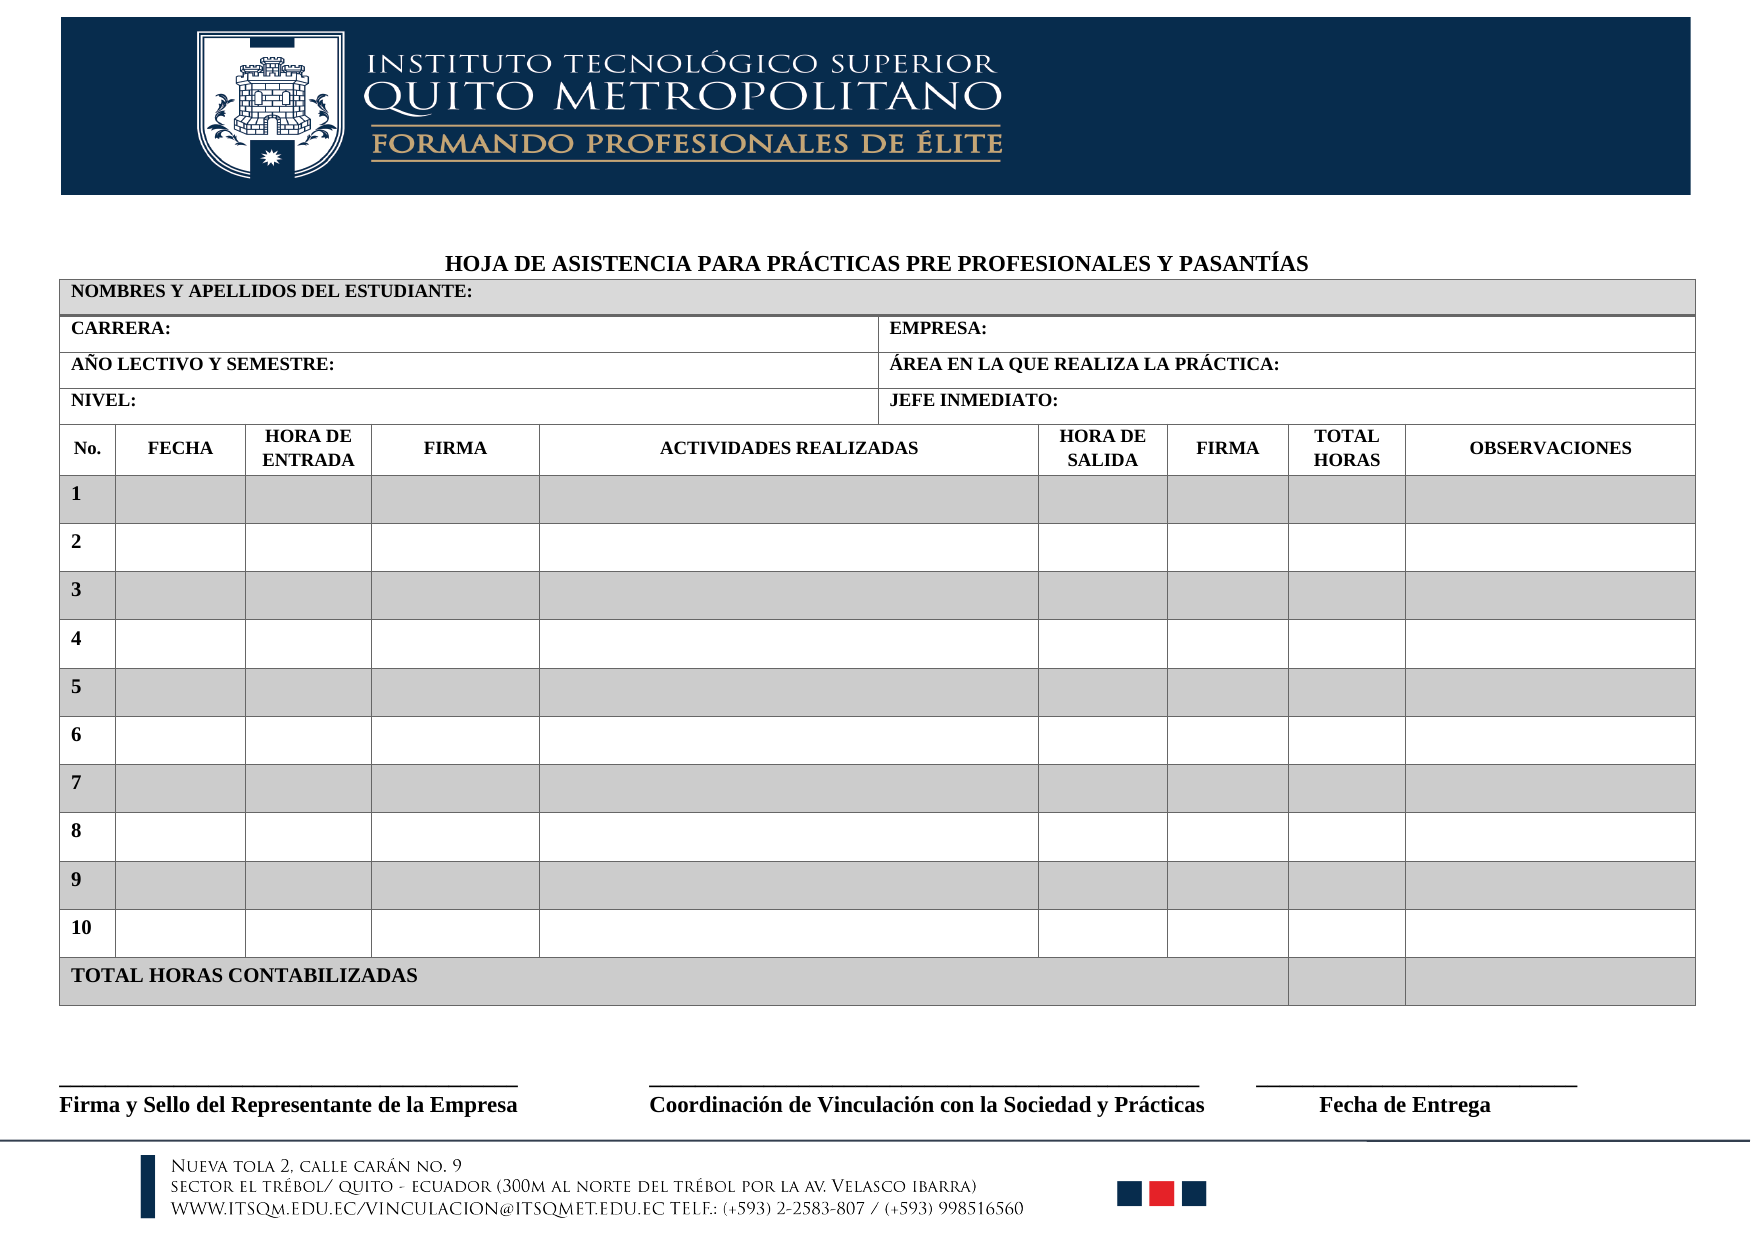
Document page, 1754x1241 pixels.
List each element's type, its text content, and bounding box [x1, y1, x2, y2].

table_cell [1039, 717, 1167, 764]
table_cell FIRMA [372, 425, 539, 475]
table_cell [1289, 524, 1405, 571]
table_cell [1039, 862, 1167, 909]
table_cell [246, 862, 371, 909]
table_cell FIRMA [1168, 425, 1288, 475]
table_cell 2 [60, 524, 115, 571]
table_cell [116, 476, 245, 523]
table_cell [372, 524, 539, 571]
table_cell [1168, 910, 1288, 957]
table_cell [1168, 572, 1288, 619]
table_cell [1406, 813, 1695, 861]
table_cell ÁREA EN LA QUE REALIZA LA PRÁCTICA: [879, 353, 1695, 388]
table_cell 5 [60, 669, 115, 716]
table_cell [116, 717, 245, 764]
table_cell [540, 524, 1038, 571]
table_cell No. [60, 425, 115, 475]
table_cell [246, 620, 371, 668]
table_cell HORA DE ENTRADA [246, 425, 371, 475]
table_cell [1168, 862, 1288, 909]
table_cell 4 [60, 620, 115, 668]
table_cell [116, 862, 245, 909]
table_cell [1289, 717, 1405, 764]
table_cell [1406, 620, 1695, 668]
table_cell [1168, 717, 1288, 764]
table_cell [1039, 813, 1167, 861]
table_cell [540, 765, 1038, 812]
table_cell [1406, 862, 1695, 909]
table_cell 6 [60, 717, 115, 764]
table_cell 8 [60, 813, 115, 861]
table_cell [116, 669, 245, 716]
table_cell [1039, 669, 1167, 716]
table_cell [540, 910, 1038, 957]
table_cell [1289, 958, 1405, 1005]
table_cell [372, 669, 539, 716]
table_cell [246, 717, 371, 764]
table_cell [1168, 620, 1288, 668]
table_cell NIVEL: [60, 389, 878, 423]
table_cell [1289, 572, 1405, 619]
table_cell FECHA [116, 425, 245, 475]
picture [59, 1142, 1287, 1234]
table_cell TOTAL HORAS CONTABILIZADAS [60, 958, 1288, 1005]
table_cell [1039, 620, 1167, 668]
table_cell 10 [60, 910, 115, 957]
picture [61, 17, 1691, 195]
table_cell [1289, 476, 1405, 523]
table_cell [1039, 476, 1167, 523]
table_cell 3 [60, 572, 115, 619]
table_cell [246, 524, 371, 571]
table_cell [1289, 620, 1405, 668]
table_cell [246, 910, 371, 957]
table_cell [1039, 910, 1167, 957]
table_cell [1406, 765, 1695, 812]
table_cell 7 [60, 765, 115, 812]
table_cell TOTAL HORAS [1289, 425, 1405, 475]
table_cell [540, 717, 1038, 764]
table_cell ACTIVIDADES REALIZADAS [540, 425, 1038, 475]
table_cell [246, 813, 371, 861]
table_cell HORA DE SALIDA [1039, 425, 1167, 475]
table_cell EMPRESA: [879, 317, 1695, 352]
table_cell [1039, 572, 1167, 619]
text HOJA DE ASISTENCIA PARA PRÁCTICAS PRE PROFESIONALES Y PASANTÍAS [59, 250, 1695, 276]
table_cell [540, 620, 1038, 668]
table_cell CARRERA: [60, 317, 878, 352]
table_cell [372, 620, 539, 668]
table_cell [246, 476, 371, 523]
table_cell [246, 669, 371, 716]
table_cell [1289, 765, 1405, 812]
table_cell [1289, 669, 1405, 716]
table_cell [1168, 813, 1288, 861]
text ________________________________________ ________________________________________________ ____________________________ [59, 1063, 1695, 1089]
table_cell [1289, 910, 1405, 957]
table_cell [1168, 765, 1288, 812]
table_cell [1289, 862, 1405, 909]
table_cell [1406, 717, 1695, 764]
text Firma y Sello del Representante de la Empresa Coordinación de Vinculación con la Sociedad y Prácticas Fecha de Entrega [59, 1092, 1695, 1118]
table_cell [1406, 910, 1695, 957]
table_cell [1168, 476, 1288, 523]
table_cell JEFE INMEDIATO: [879, 389, 1695, 423]
table_cell [1168, 524, 1288, 571]
table_cell [1039, 524, 1167, 571]
table_cell [540, 862, 1038, 909]
table_cell [116, 572, 245, 619]
table_cell [372, 717, 539, 764]
table_cell [1406, 669, 1695, 716]
table_cell [116, 524, 245, 571]
table_cell [1406, 958, 1695, 1005]
table_cell [372, 813, 539, 861]
table_cell [372, 476, 539, 523]
table_cell [540, 669, 1038, 716]
table_cell [372, 910, 539, 957]
table_cell [1406, 572, 1695, 619]
table_cell OBSERVACIONES [1406, 425, 1695, 475]
table_cell [1406, 476, 1695, 523]
table_cell [1406, 524, 1695, 571]
table_cell [246, 572, 371, 619]
table_cell [540, 476, 1038, 523]
table_cell [116, 813, 245, 861]
table_cell [540, 572, 1038, 619]
table_cell [246, 765, 371, 812]
table_cell [372, 572, 539, 619]
table_cell [540, 813, 1038, 861]
table_cell [116, 765, 245, 812]
table_cell [372, 765, 539, 812]
table_cell AÑO LECTIVO Y SEMESTRE: [60, 353, 878, 388]
table_cell 9 [60, 862, 115, 909]
table_cell [1039, 765, 1167, 812]
table_cell [116, 910, 245, 957]
table_cell 1 [60, 476, 115, 523]
table_cell [372, 862, 539, 909]
table_cell [1289, 813, 1405, 861]
table_cell [1168, 669, 1288, 716]
table_cell [116, 620, 245, 668]
table_header NOMBRES Y APELLIDOS DEL ESTUDIANTE: [60, 280, 1695, 314]
